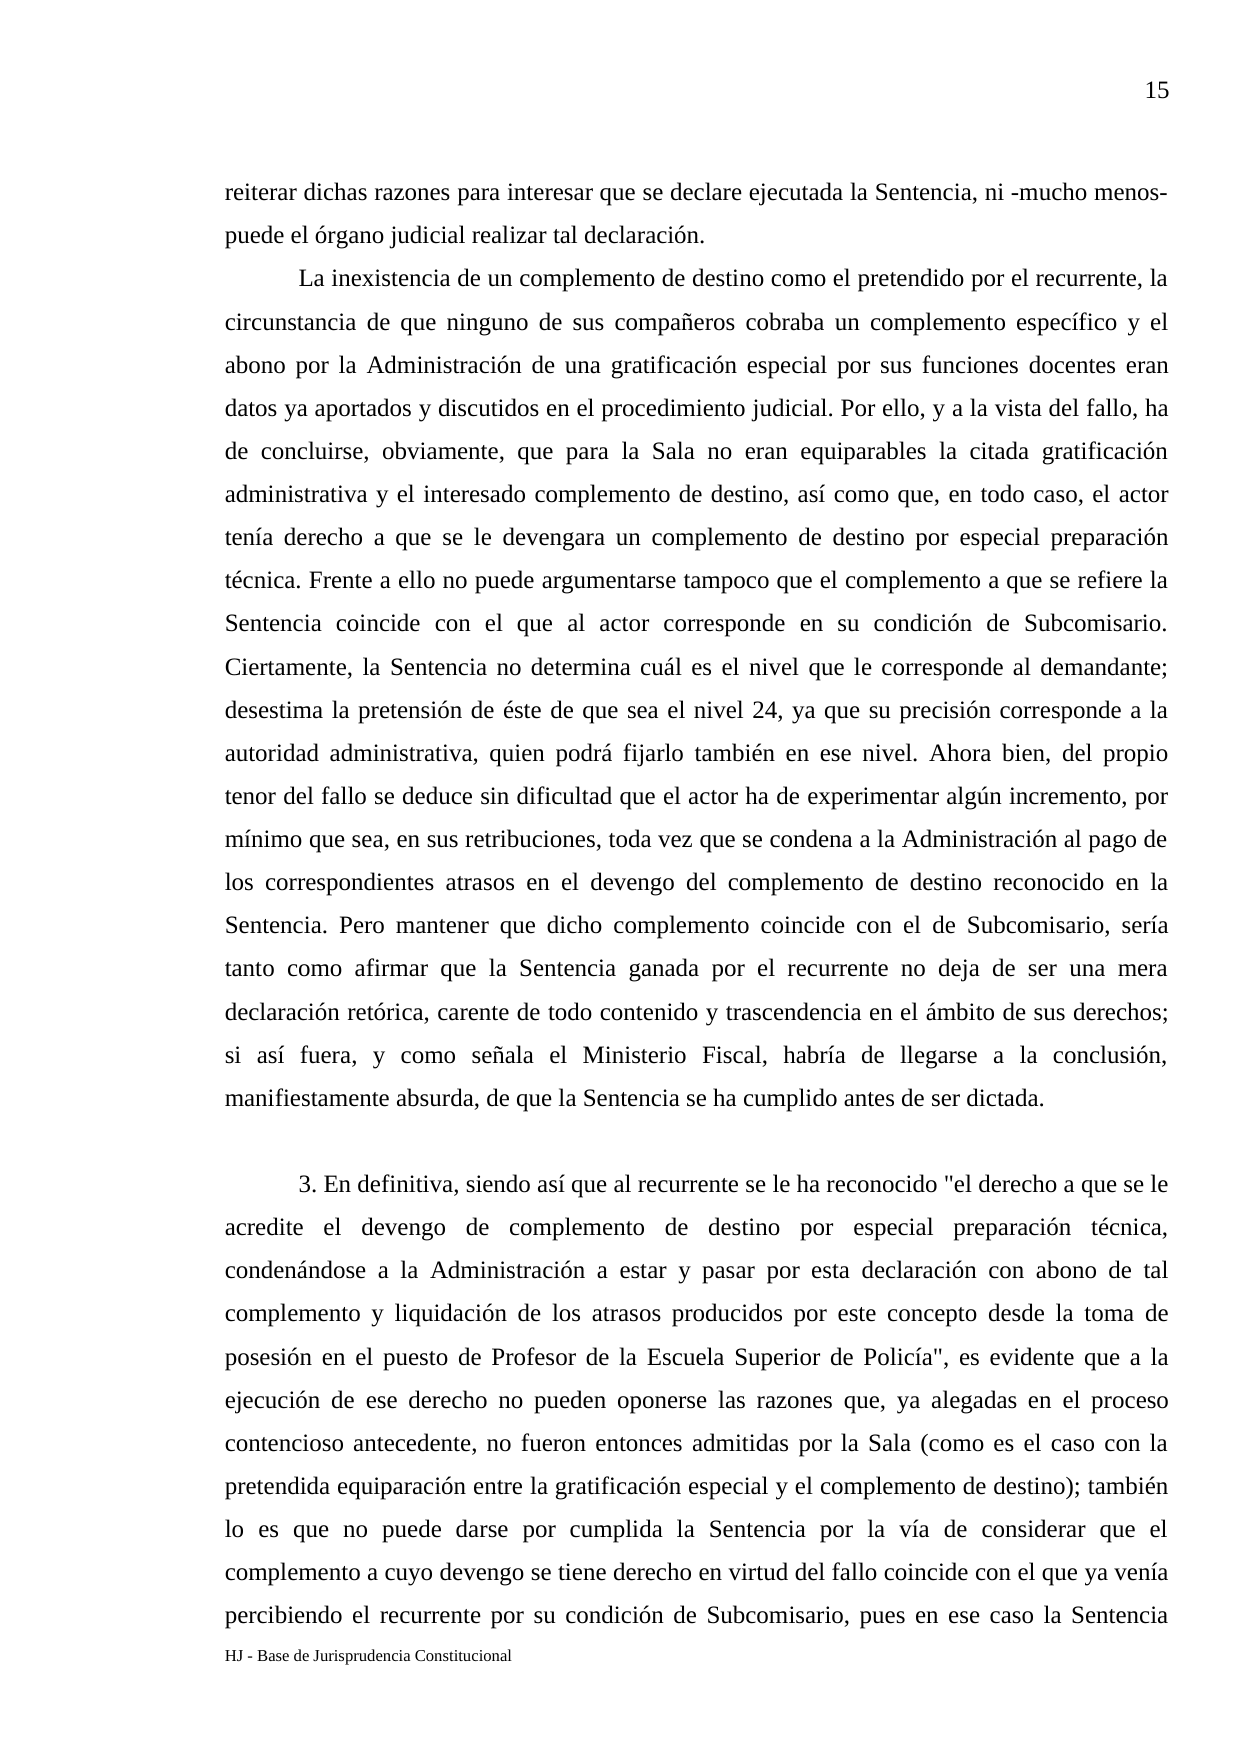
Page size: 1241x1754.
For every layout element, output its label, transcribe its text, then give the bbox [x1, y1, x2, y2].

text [224, 177, 1169, 249]
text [224, 1169, 1169, 1629]
text La inexistencia de un complemento de destino como el pretendido por el recurrente, la circunstancia de que ninguno de sus compañeros cobraba un complemento específico y el abono por la Administración de una gratificación especial por sus funciones docentes eran datos ya aportados y discutidos en el procedimiento judicial. Por ello, y a la vista del fallo, ha de concluirse, obviamente, que para la Sala no eran equiparables la citada gratificación administrativa y el interesado complemento de destino, así como que, en todo caso, el actor tenía derecho a que se le devengara un complemento de destino por especial preparación técnica. Frente a ello no puede argumentarse tampoco que el complemento a que se refiere la Sentencia coincide con el que al actor corresponde en su condición de Subcomisario. Ciertamente, la Sentencia no determina cuál es el nivel que le corresponde al demandante; desestima la pretensión de éste de que sea el nivel 24, ya que su precisión corresponde a la autoridad administrativa, quien podrá fijarlo también en ese nivel. Ahora bien, del propio tenor del fallo se deduce sin dificultad que el actor ha de experimentar algún incremento, por mínimo que sea, en sus retribuciones, toda vez que se condena a la Administración al pago de los correspondientes atrasos en el devengo del complemento de destino reconocido en la Sentencia. Pero mantener que dicho complemento coincide con el de Subcomisario, sería tanto como afirmar que la Sentencia ganada por el recurrente no deja de ser una mera declaración retórica, carente de todo contenido y trascendencia en el ámbito de sus derechos; si así fuera, y como señala el Ministerio Fiscal, habría de llegarse a la conclusión, manifiestamente absurda, de que la Sentencia se ha cumplido antes de ser dictada. [224, 263, 1169, 1112]
